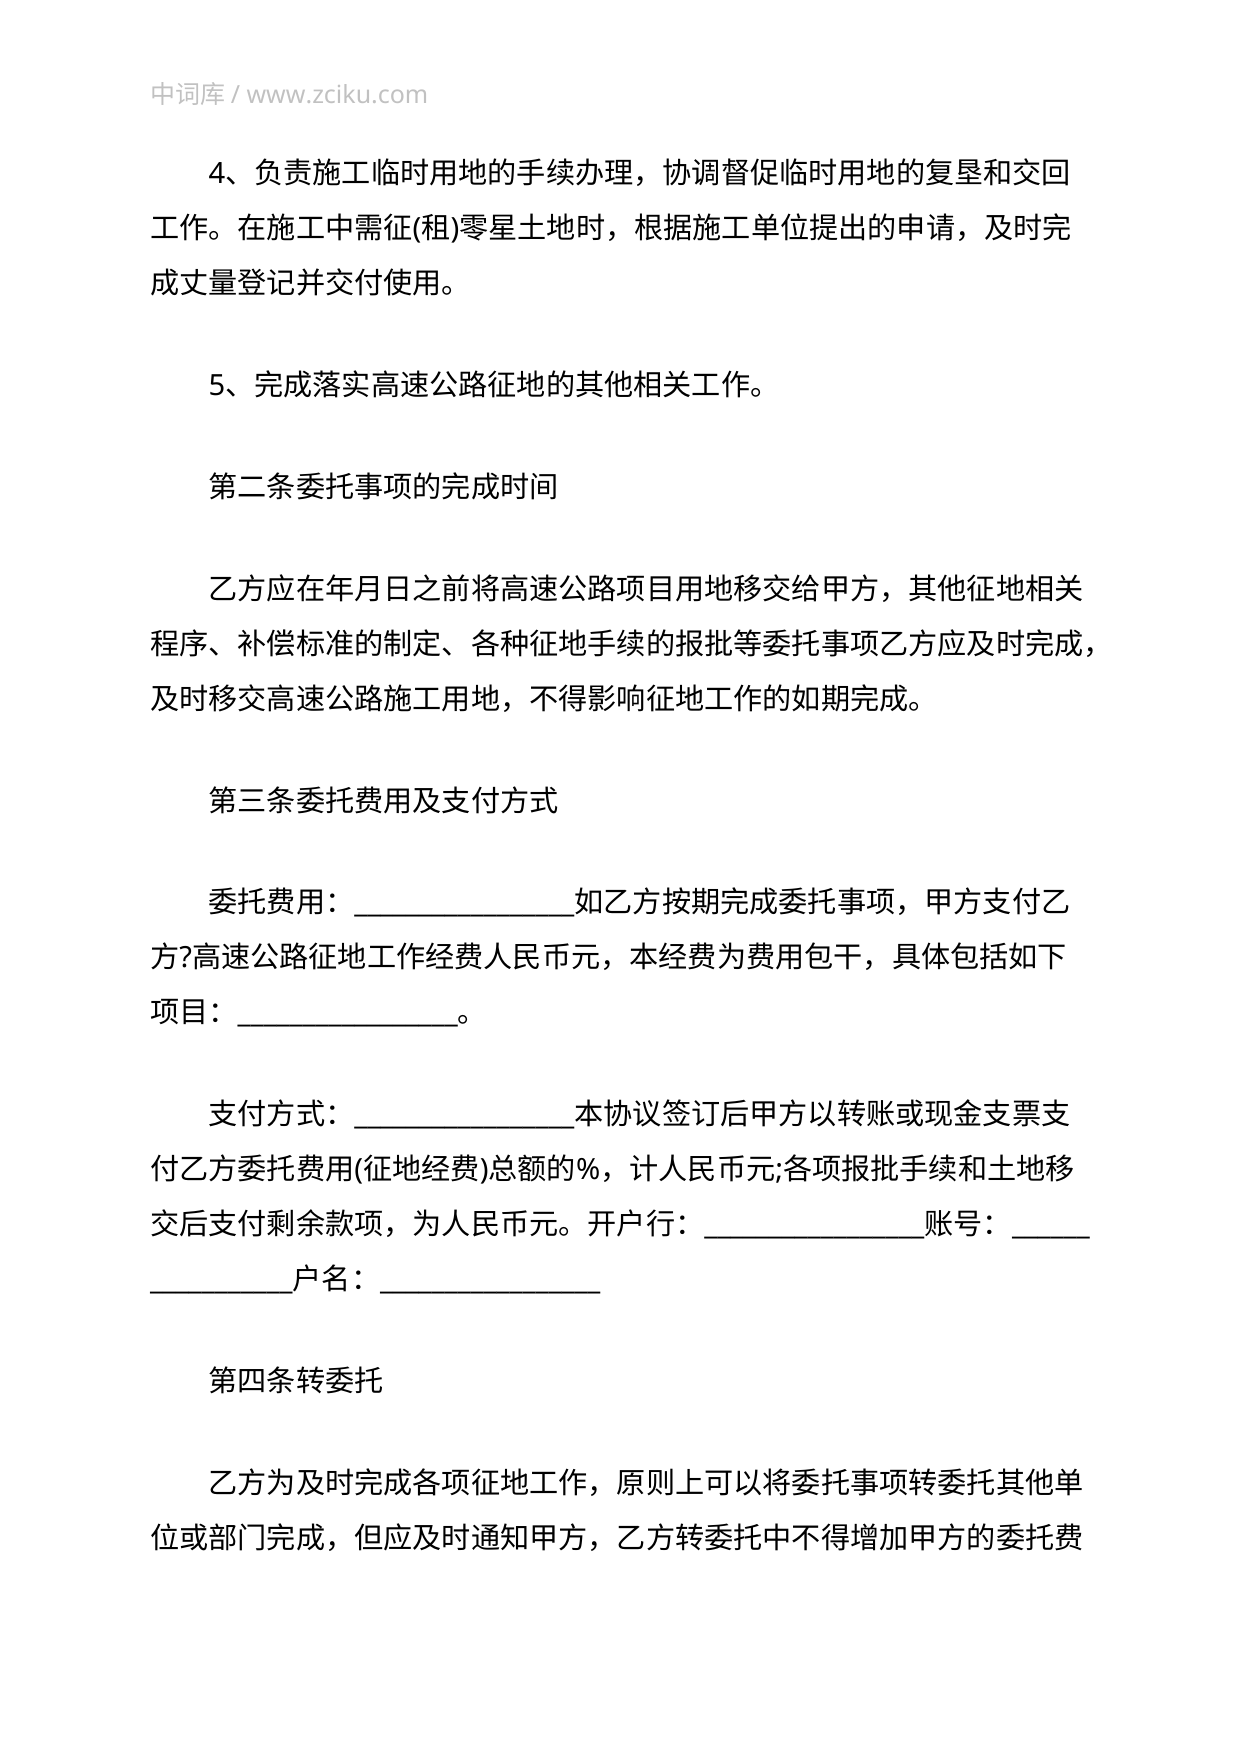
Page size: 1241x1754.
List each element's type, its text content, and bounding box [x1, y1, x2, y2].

text 支付方式：_________________本协议签订后甲方以转账或现金支票支付乙方委托费用(征地经费)总额的%，计人民币元;各项报批手续和土地移交后支付剩余款项，为人民币元。开户行：_________________账号：_________________户名：_________________ [150, 1091, 1090, 1298]
text 第三条委托费用及支付方式 [150, 777, 1090, 819]
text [150, 1459, 1090, 1557]
text 第二条委托事项的完成时间 [150, 464, 1090, 506]
text 乙方应在年月日之前将高速公路项目用地移交给甲方，其他征地相关程序、补偿标准的制定、各种征地手续的报批等委托事项乙方应及时完成，及时移交高速公路施工用地，不得影响征地工作的如期完成。 [150, 566, 1090, 718]
text 委托费用：_________________如乙方按期完成委托事项，甲方支付乙方?高速公路征地工作经费人民币元，本经费为费用包干，具体包括如下项目：_________________。 [150, 879, 1090, 1031]
text 5、完成落实高速公路征地的其他相关工作。 [150, 362, 1090, 404]
text 4、负责施工临时用地的手续办理，协调督促临时用地的复垦和交回工作。在施工中需征(租)零星土地时，根据施工单位提出的申请，及时完成丈量登记并交付使用。 [150, 150, 1090, 302]
text 第四条转委托 [150, 1358, 1090, 1400]
